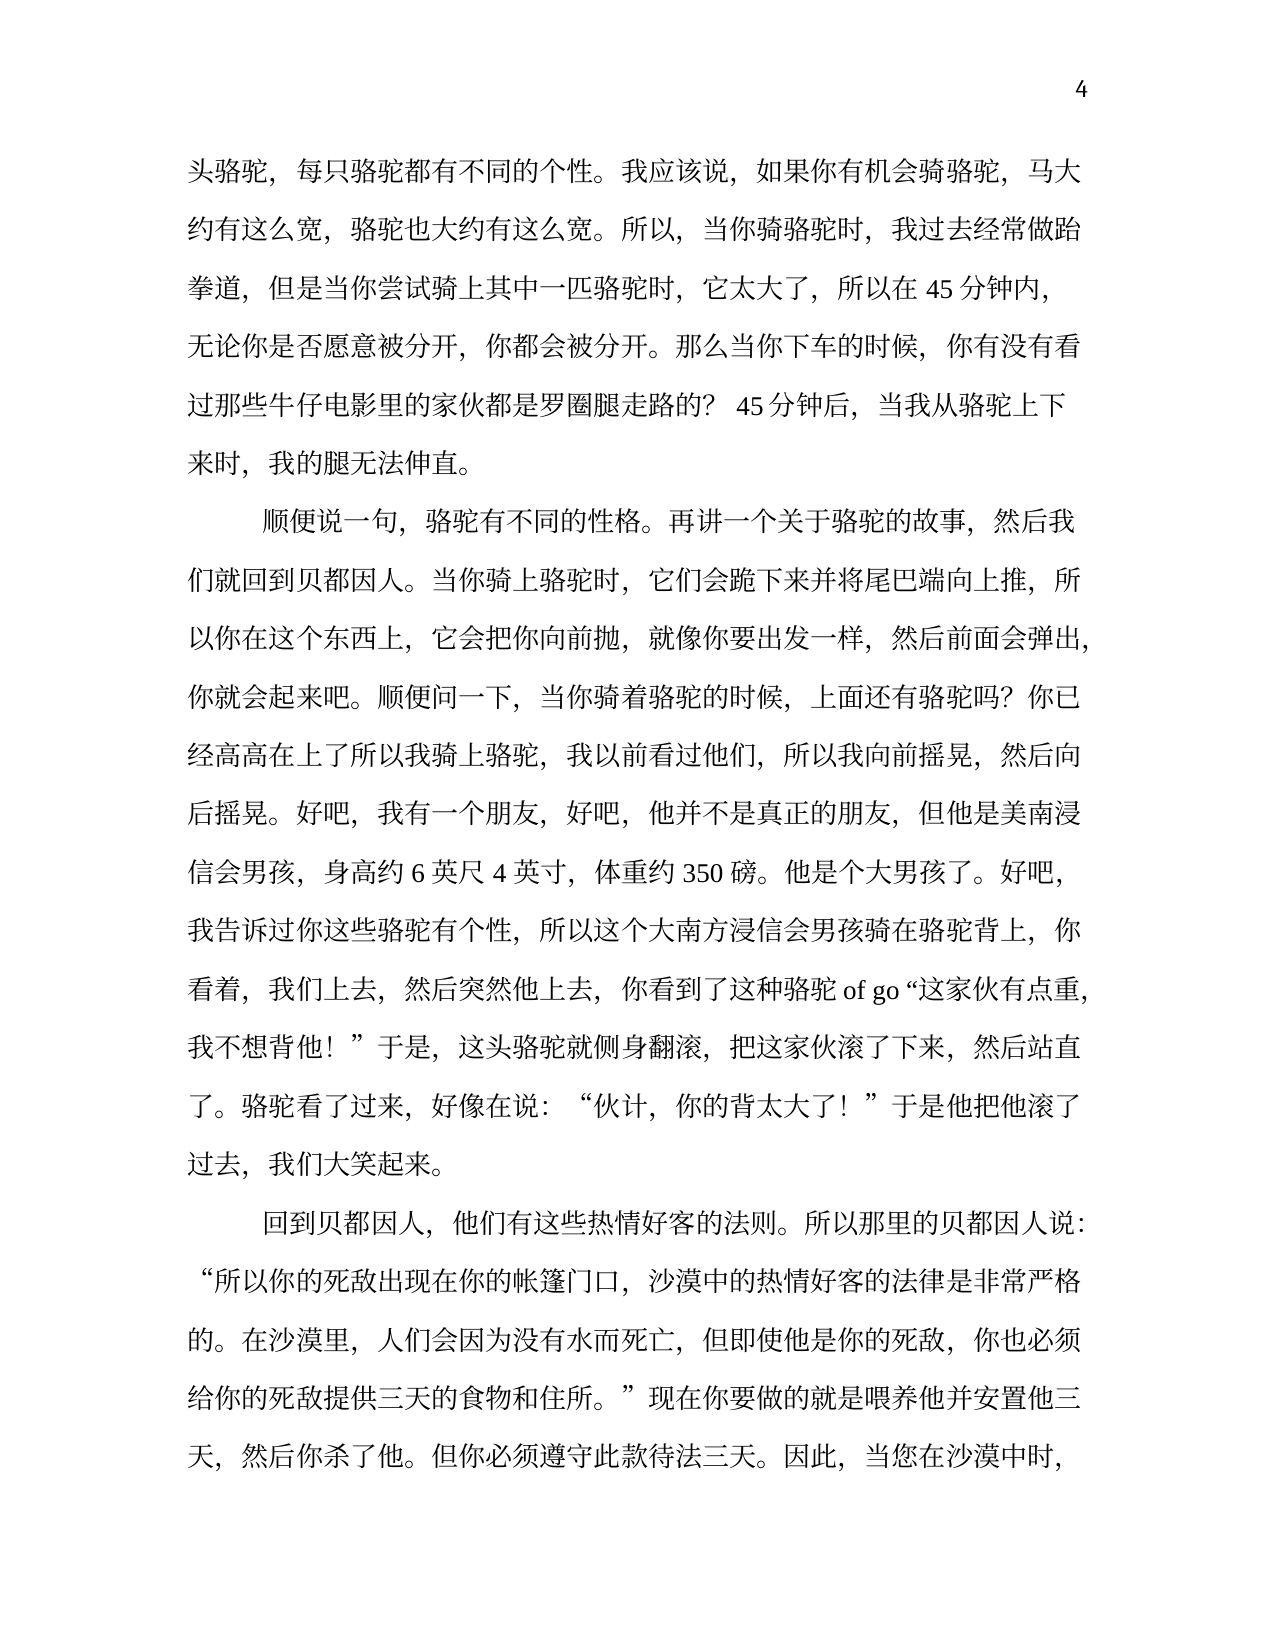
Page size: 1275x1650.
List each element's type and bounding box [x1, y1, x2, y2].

text [187, 150, 1087, 1474]
